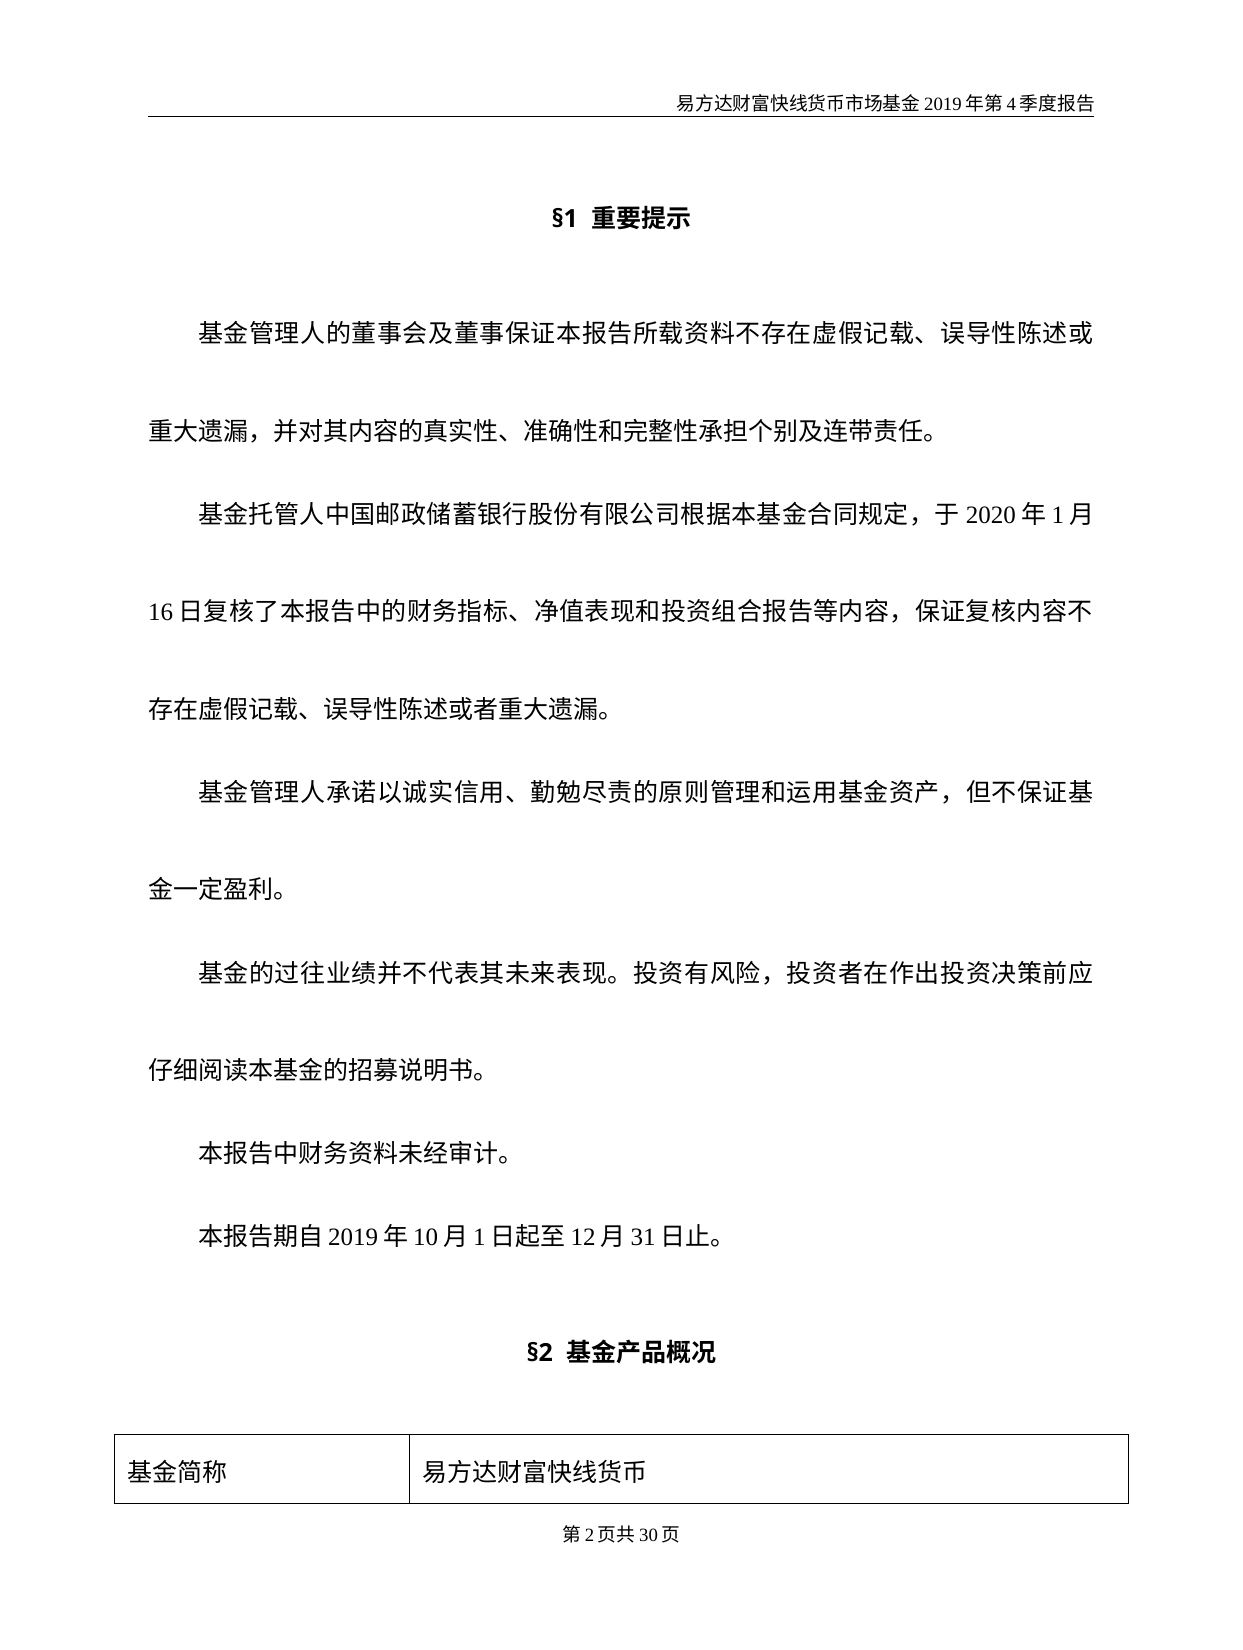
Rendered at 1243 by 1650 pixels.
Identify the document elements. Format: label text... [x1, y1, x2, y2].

text 基金托管人中国邮政储蓄银行股份有限公司根据本基金合同规定，于2020年1月16日复核了本报告中的财务指标、净值表现和投资组合报告等内容，保证复核内容不存在虚假记载、误导性陈述或者重大遗漏。 [148, 480, 1094, 740]
table_header 易方达财富快线货币 [410, 1435, 1128, 1503]
subtitle §1 重要提示 [148, 184, 1094, 249]
text 基金的过往业绩并不代表其未来表现。投资有风险，投资者在作出投资决策前应仔细阅读本基金的招募说明书。 [148, 939, 1094, 1101]
text 基金管理人承诺以诚实信用、勤勉尽责的原则管理和运用基金资产，但不保证基金一定盈利。 [148, 758, 1094, 921]
text 本报告中财务资料未经审计。 [148, 1119, 1094, 1184]
text 基金管理人的董事会及董事保证本报告所载资料不存在虚假记载、误导性陈述或重大遗漏，并对其内容的真实性、准确性和完整性承担个别及连带责任。 [148, 299, 1094, 462]
subtitle §2 基金产品概况 [148, 1318, 1094, 1383]
text 本报告期自2019年10月1日起至12月31日止。 [148, 1202, 1094, 1267]
table_header 基金简称 [115, 1435, 409, 1503]
